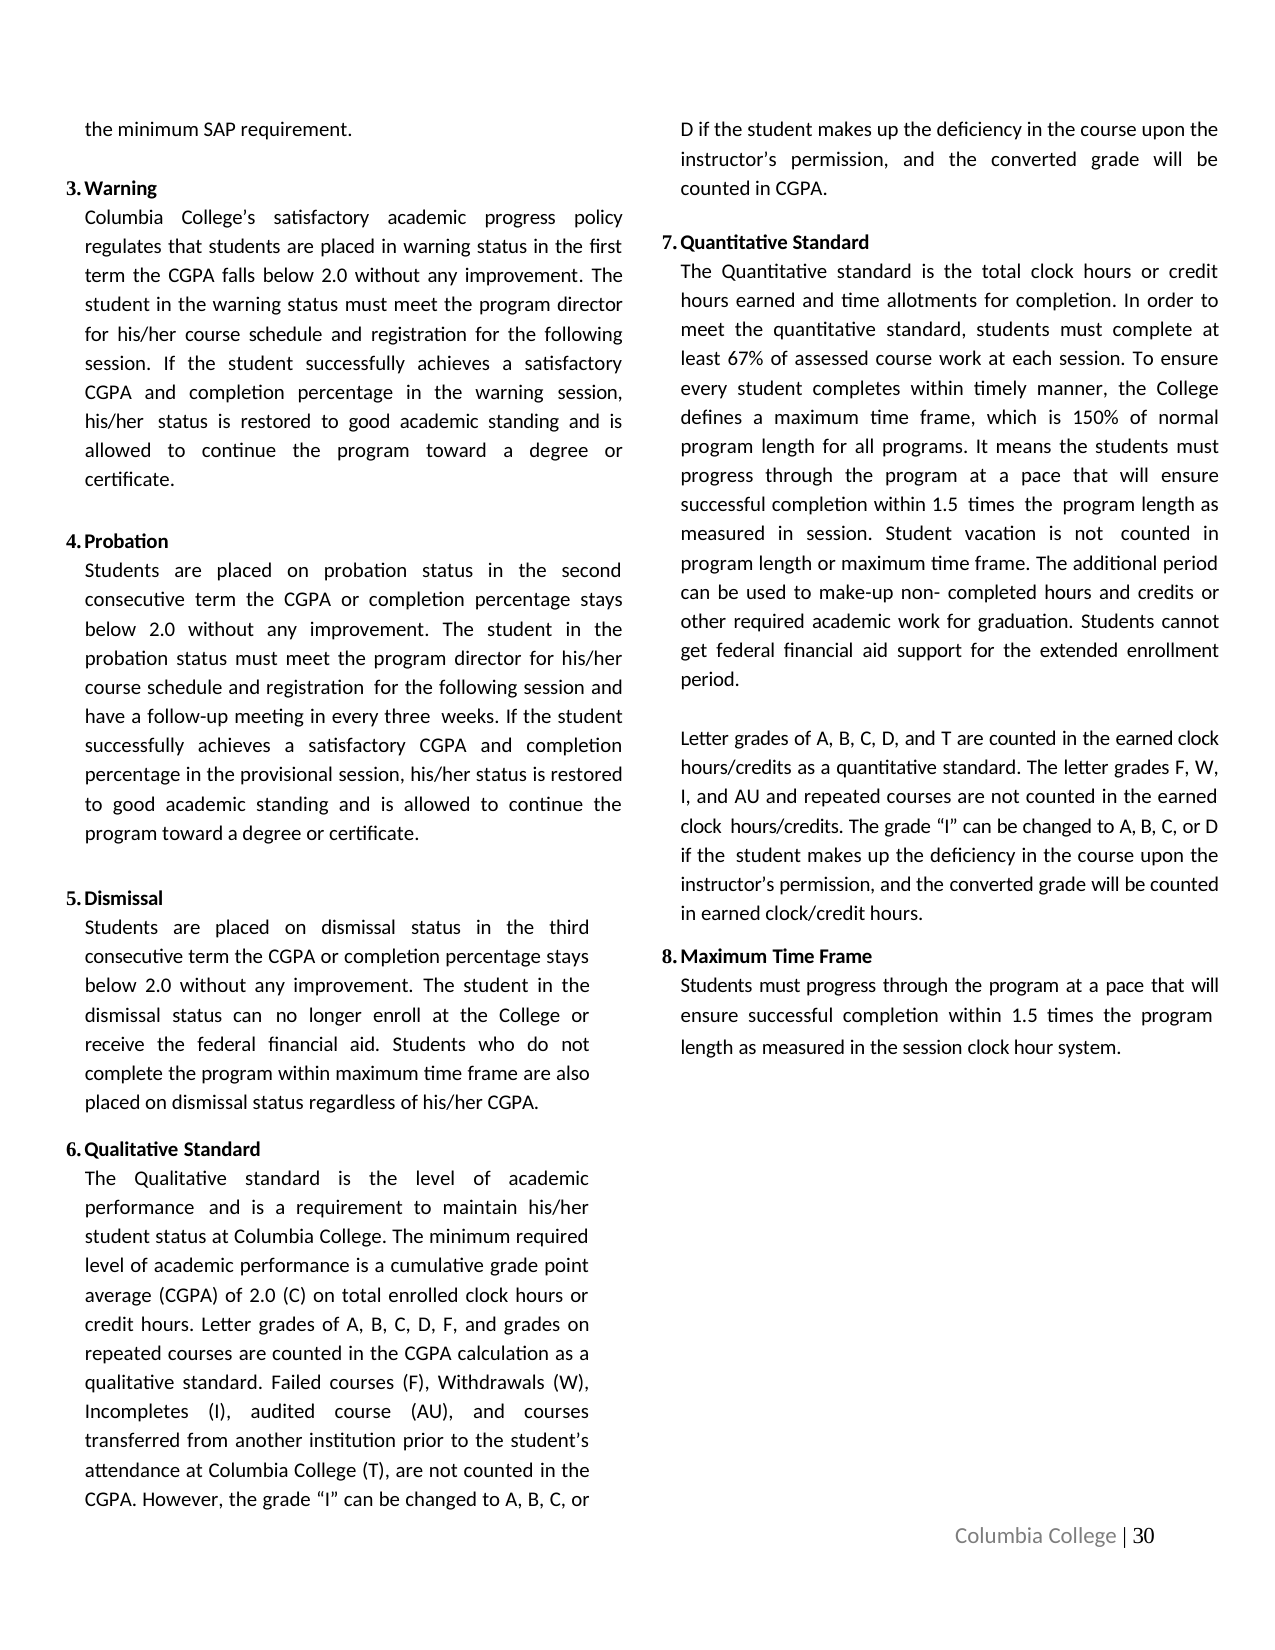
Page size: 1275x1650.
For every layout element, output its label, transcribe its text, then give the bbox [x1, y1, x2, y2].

text Students are in good standing if his/her cumulative grade point average (CGPA) and completion percentage meet or exceed the minimum SAP requirement. [84, 117, 590, 142]
text Columbia College’s satisfactory academic progress policy regulates that students are placed in warning status in the first term the CGPA falls below 2.0 without any improvement. The student in the warning status must meet the program director for his/her course schedule and registration for the following session. If the student successfully achieves a satisfactory CGPA and completion percentage in the warning session, his/her status is restored to good academic standing and is allowed to continue the program toward a degree or certificate. [84, 204, 623, 492]
text Letter grades of A, B, C, D, and T are counted in the earned clock hours/credits as a quantitative standard. The letter grades F, W, I, and AU and repeated courses are not counted in the earned clock hours/credits. The grade “I” can be changed to A, B, C, or D if the student makes up the deficiency in the course upon the instructor’s permission, and the converted grade will be counted in earned clock/credit hours. [680, 725, 1219, 926]
text length as measured in the session clock hour system. [680, 1034, 1252, 1060]
subtitle Probation [66, 528, 623, 554]
text Students are placed on dismissal status in the third consecutive term the CGPA or completion percentage stays below 2.0 without any improvement. The student in the dismissal status can no longer enroll at the College or receive the federal financial aid. Students who do not complete the program within maximum time frame are also placed on dismissal status regardless of his/her CGPA. [84, 914, 590, 1115]
text Students must progress through the program at a pace that will ensure successful completion within 1.5 times the program [680, 973, 1219, 1027]
subtitle Quantitative Standard [662, 229, 1252, 254]
text The Quantitative standard is the total clock hours or credit hours earned and time allotments for completion. In order to meet the quantitative standard, students must complete at least 67% of assessed course work at each session. To ensure every student completes within timely manner, the College defines a maximum time frame, which is 150% of normal program length for all programs. It means the students must progress through the program at a pace that will ensure successful completion within 1.5 times the program length as measured in session. Student vacation is not counted in program length or maximum time frame. The additional period can be used to make-up non- completed hours and credits or other required academic work for graduation. Students cannot get federal financial aid support for the extended enrollment period. [680, 258, 1219, 692]
subtitle Qualitative Standard [66, 1136, 623, 1162]
text The Qualitative standard is the level of academic performance and is a requirement to maintain his/her student status at Columbia College. The minimum required level of academic performance is a cumulative grade point average (CGPA) of 2.0 (C) on total enrolled clock hours or credit hours. Letter grades of A, B, C, D, F, and grades on repeated courses are counted in the CGPA calculation as a qualitative standard. Failed courses (F), Withdrawals (W), Incompletes (I), audited course (AU), and courses transferred from another institution prior to the student’s attendance at Columbia College (T), are not counted in the CGPA. However, the grade “I” can be changed to A, B, C, or D if the student makes up the deficiency in the course upon the instructor’s permission, and the converted grade will be counted in CGPA. [84, 1165, 589, 1511]
subtitle Warning [66, 175, 623, 200]
subtitle Maximum Time Frame [662, 944, 1252, 969]
text Students are placed on probation status in the second consecutive term the CGPA or completion percentage stays below 2.0 without any improvement. The student in the probation status must meet the program director for his/her course schedule and registration for the following session and have a follow-up meeting in every three weeks. If the student successfully achieves a satisfactory CGPA and completion percentage in the provisional session, his/her status is restored to good academic standing and is allowed to continue the program toward a degree or certificate. [84, 557, 623, 845]
subtitle Dismissal [66, 886, 623, 911]
